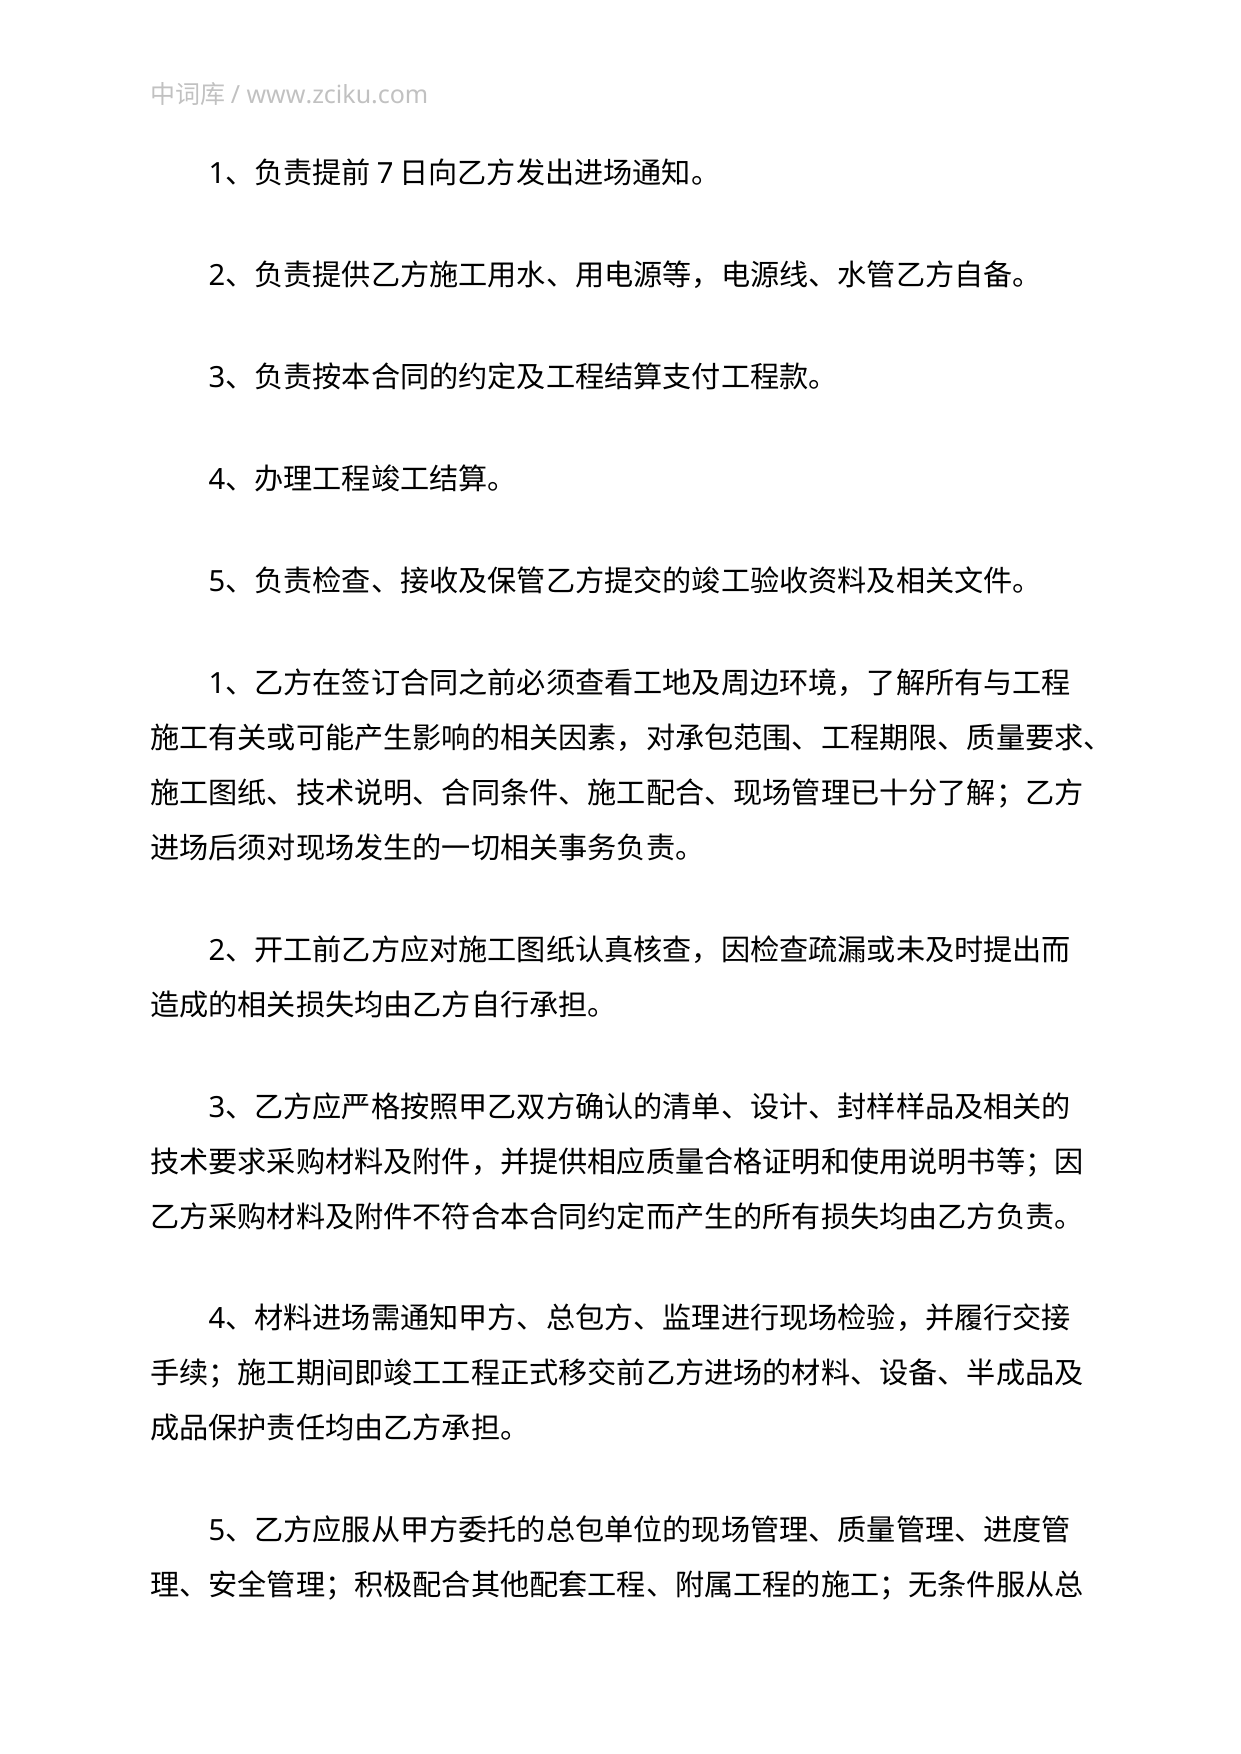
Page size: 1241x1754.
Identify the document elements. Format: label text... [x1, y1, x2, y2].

text 1、乙方在签订合同之前必须查看工地及周边环境，了解所有与工程施工有关或可能产生影响的相关因素，对承包范围、工程期限、质量要求、施工图纸、技术说明、合同条件、施工配合、现场管理已十分了解；乙方进场后须对现场发生的一切相关事务负责。 [150, 660, 1090, 867]
text 3、乙方应严格按照甲乙双方确认的清单、设计、封样样品及相关的技术要求采购材料及附件，并提供相应质量合格证明和使用说明书等；因乙方采购材料及附件不符合本合同约定而产生的所有损失均由乙方负责。 [150, 1083, 1090, 1235]
text 5、负责检查、接收及保管乙方提交的竣工验收资料及相关文件。 [150, 558, 1090, 600]
text 2、开工前乙方应对施工图纸认真核查，因检查疏漏或未及时提出而造成的相关损失均由乙方自行承担。 [150, 926, 1090, 1024]
text 4、材料进场需通知甲方、总包方、监理进行现场检验，并履行交接手续；施工期间即竣工工程正式移交前乙方进场的材料、设备、半成品及成品保护责任均由乙方承担。 [150, 1295, 1090, 1447]
text 4、办理工程竣工结算。 [150, 456, 1090, 498]
text 2、负责提供乙方施工用水、用电源等，电源线、水管乙方自备。 [150, 252, 1090, 294]
text 3、负责按本合同的约定及工程结算支付工程款。 [150, 354, 1090, 396]
text 1、负责提前7日向乙方发出进场通知。 [150, 150, 1090, 192]
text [150, 1507, 1090, 1604]
